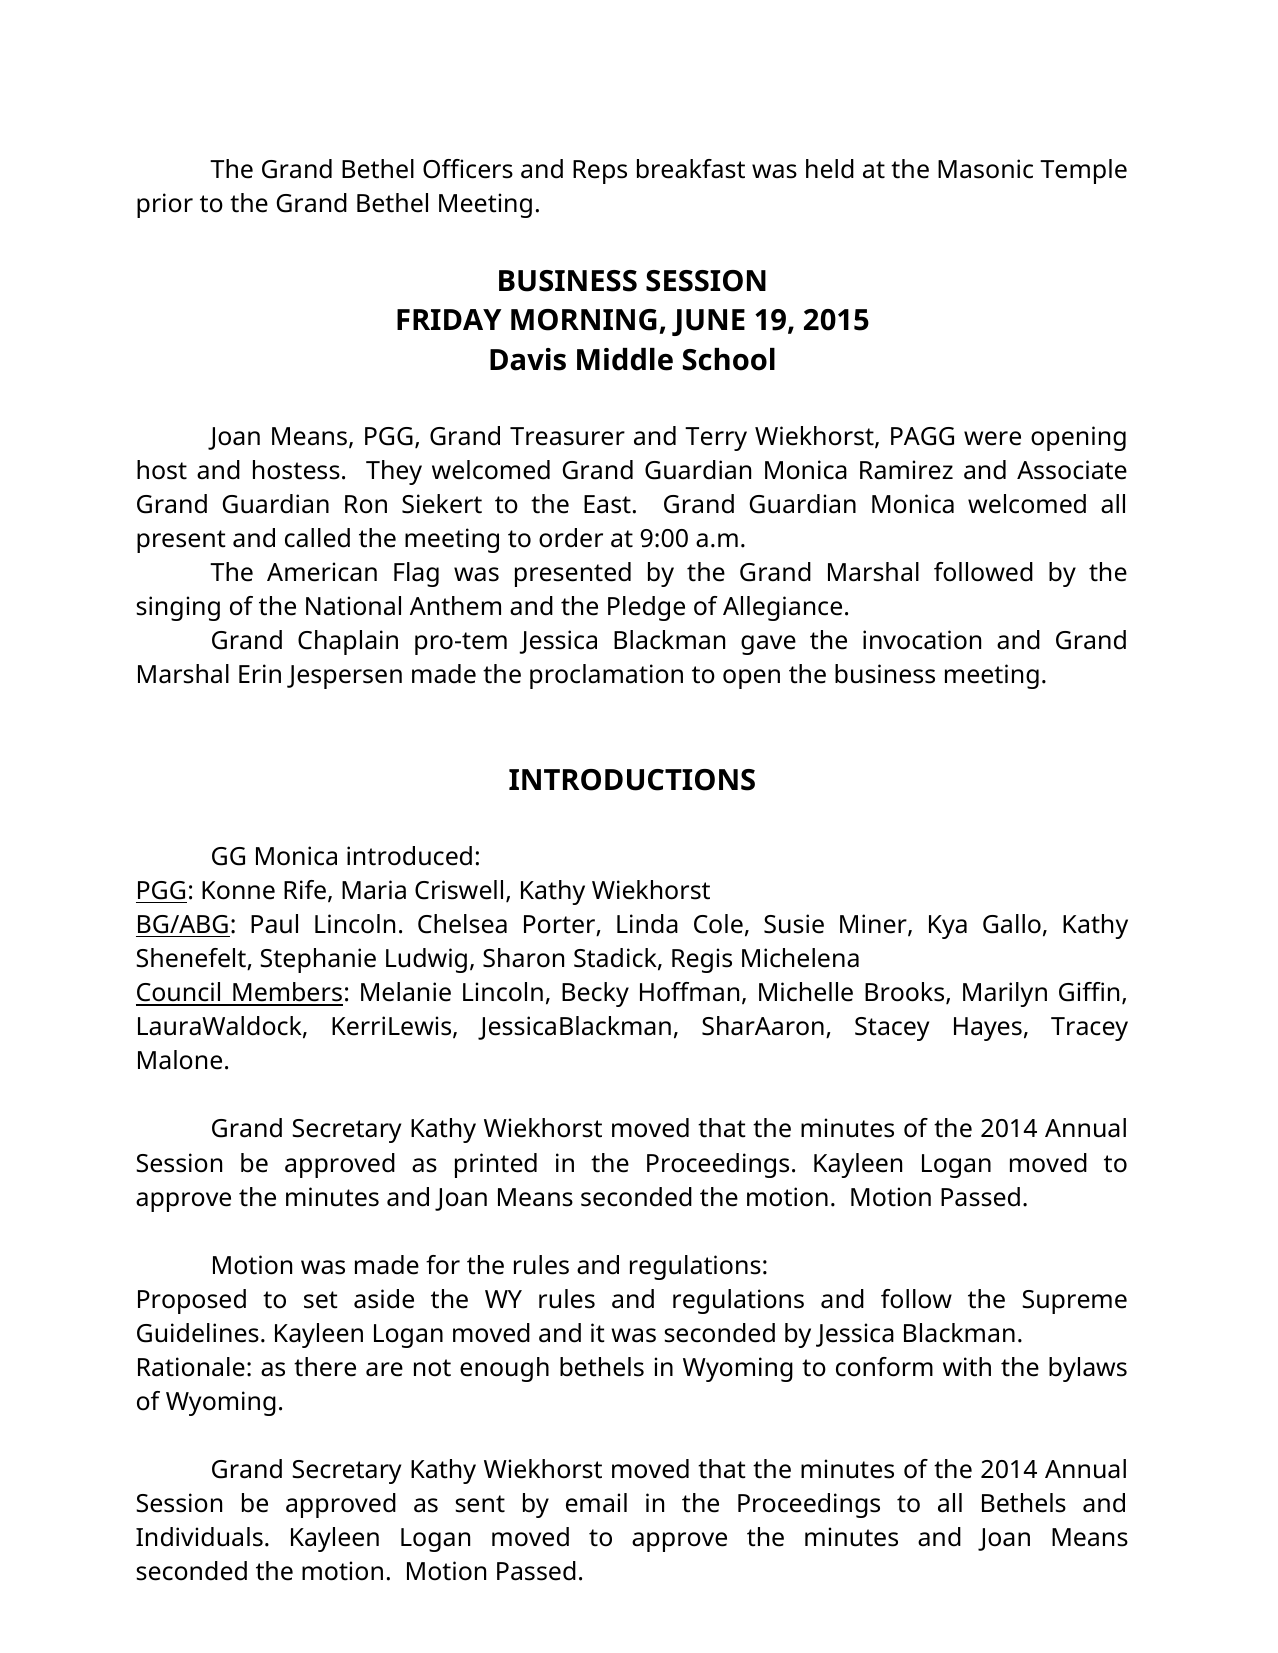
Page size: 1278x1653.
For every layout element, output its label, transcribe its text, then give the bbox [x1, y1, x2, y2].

text Rationale: as there are not enough bethels in Wyoming to conform with the bylaws of Wyoming. [135, 1349, 1129, 1418]
text BUSINESS SESSION [135, 260, 1129, 299]
text Proposed to set aside the WY rules and regulations and follow the Supreme Guidelines. Kayleen Logan moved and it was seconded by Jessica Blackman. [135, 1281, 1129, 1349]
text Grand Chaplain pro-tem Jessica Blackman gave the invocation and Grand Marshal Erin Jespersen made the proclamation to open the business meeting. [135, 623, 1129, 691]
text Motion was made for the rules and regulations: [135, 1247, 1129, 1281]
text FRIDAY MORNING, JUNE 19, 2015 [135, 299, 1129, 339]
text Davis Middle School [135, 339, 1129, 379]
text INTRODUCTIONS [135, 759, 1129, 799]
text Council Members: Melanie Lincoln, Becky Hoffman, Michelle Brooks, Marilyn Giffin, LauraWaldock, KerriLewis, JessicaBlackman, SharAaron, Stacey Hayes, Tracey Malone. [135, 975, 1129, 1077]
text PGG: Konne Rife, Maria Criswell, Kathy Wiekhorst [135, 873, 1129, 907]
text The American Flag was presented by the Grand Marshal followed by the singing of the National Anthem and the Pledge of Allegiance. [135, 555, 1129, 623]
text Grand Secretary Kathy Wiekhorst moved that the minutes of the 2014 Annual Session be approved as printed in the Proceedings. Kayleen Logan moved to approve the minutes and Joan Means seconded the motion. Motion Passed. [135, 1111, 1129, 1213]
text Joan Means, PGG, Grand Treasurer and Terry Wiekhorst, PAGG were opening host and hostess. They welcomed Grand Guardian Monica Ramirez and Associate Grand Guardian Ron Siekert to the East. Grand Guardian Monica welcomed all present and called the meeting to order at 9:00 a.m. [135, 419, 1129, 555]
text The Grand Bethel Officers and Reps breakfast was held at the Masonic Temple prior to the Grand Bethel Meeting. [135, 152, 1129, 220]
text GG Monica introduced: [135, 839, 1129, 873]
text Grand Secretary Kathy Wiekhorst moved that the minutes of the 2014 Annual Session be approved as sent by email in the Proceedings to all Bethels and Individuals. Kayleen Logan moved to approve the minutes and Joan Means seconded the motion. Motion Passed. [135, 1452, 1129, 1588]
text BG/ABG: Paul Lincoln. Chelsea Porter, Linda Cole, Susie Miner, Kya Gallo, Kathy Shenefelt, Stephanie Ludwig, Sharon Stadick, Regis Michelena [135, 907, 1129, 975]
